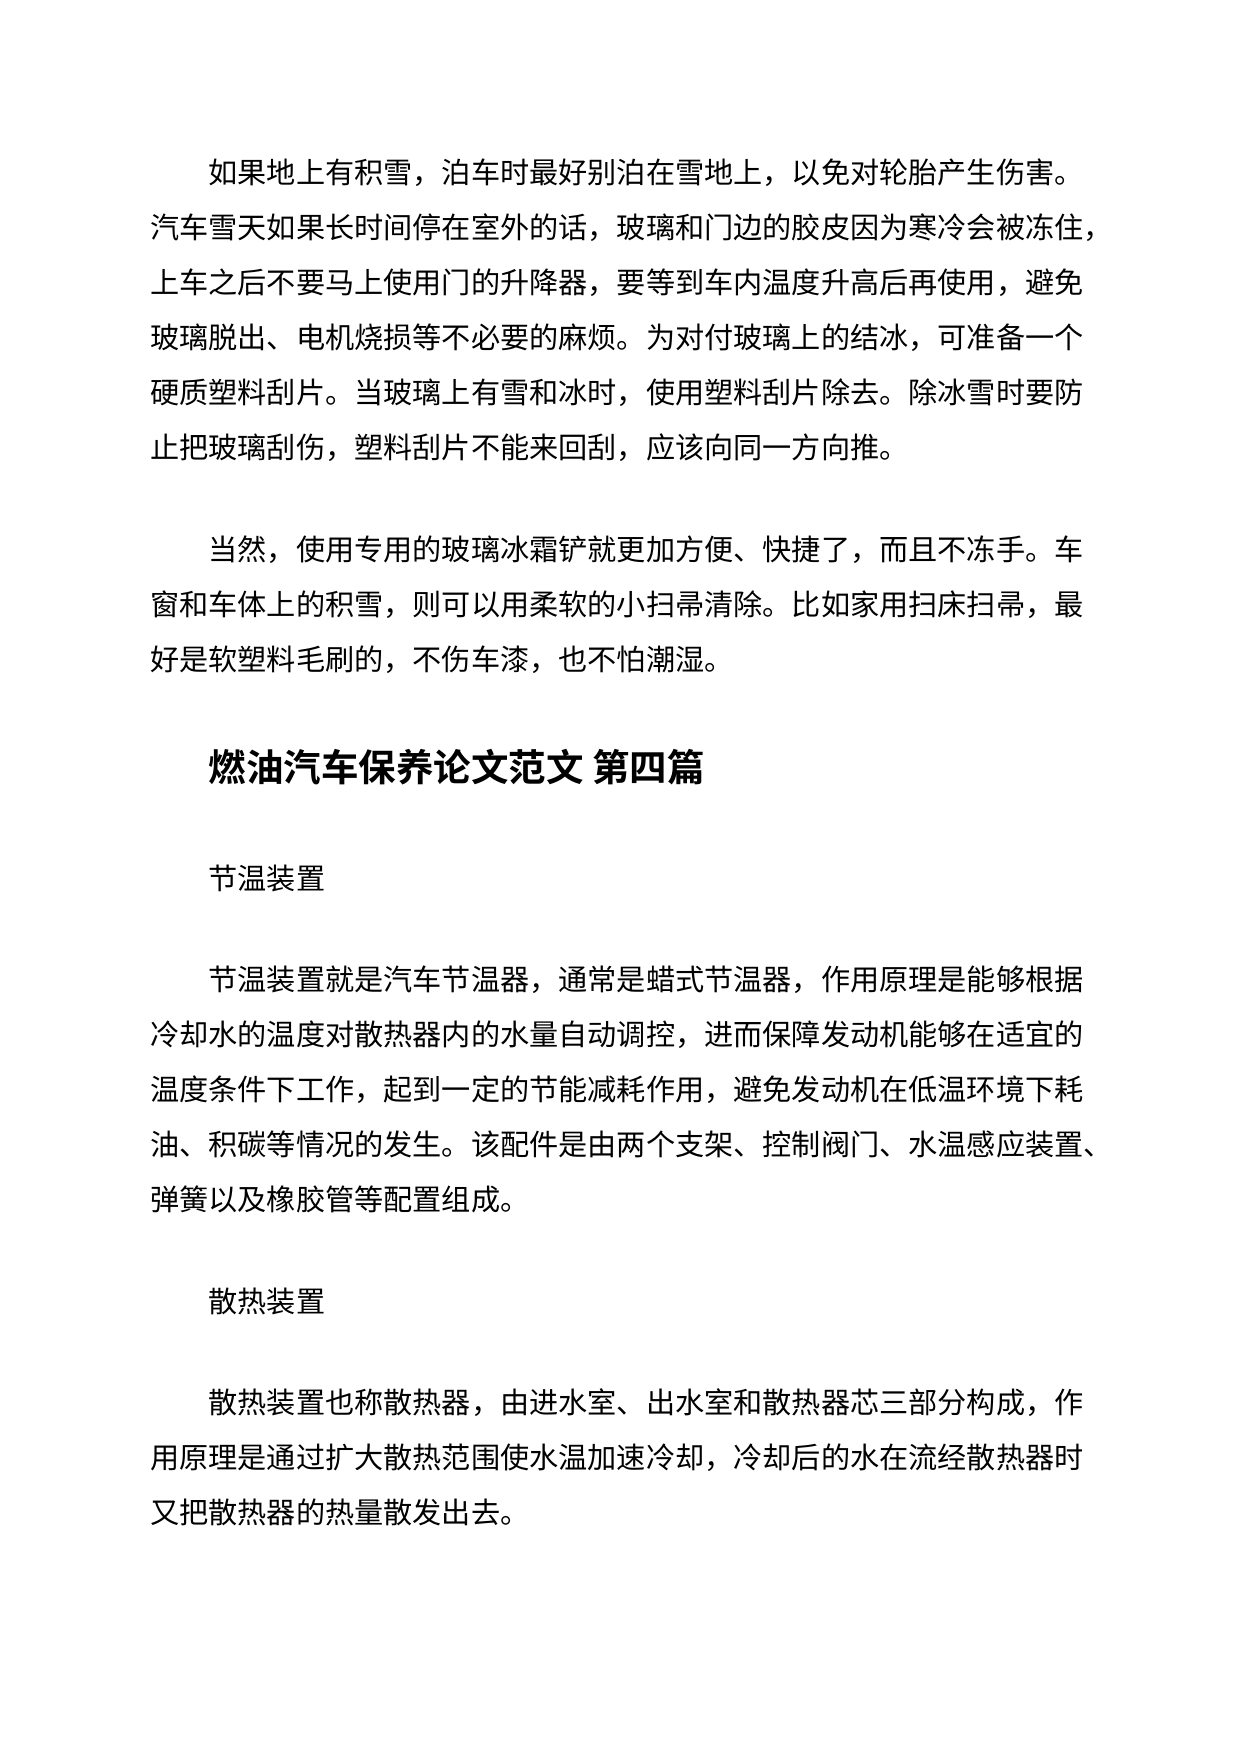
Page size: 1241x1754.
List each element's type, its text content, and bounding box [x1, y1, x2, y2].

text 节温装置 [150, 855, 1090, 897]
text 散热装置 [150, 1278, 1090, 1321]
text 当然，使用专用的玻璃冰霜铲就更加方便、快捷了，而且不冻手。车窗和车体上的积雪，则可以用柔软的小扫帚清除。比如家用扫床扫帚，最好是软塑料毛刷的，不伤车漆，也不怕潮湿。 [150, 526, 1090, 678]
text 燃油汽车保养论文范文 第四篇 [150, 738, 1090, 792]
text 如果地上有积雪，泊车时最好别泊在雪地上，以免对轮胎产生伤害。汽车雪天如果长时间停在室外的话，玻璃和门边的胶皮因为寒冷会被冻住，上车之后不要马上使用门的升降器，要等到车内温度升高后再使用，避免玻璃脱出、电机烧损等不必要的麻烦。为对付玻璃上的结冰，可准备一个硬质塑料刮片。当玻璃上有雪和冰时，使用塑料刮片除去。除冰雪时要防止把玻璃刮伤，塑料刮片不能来回刮，应该向同一方向推。 [150, 150, 1090, 467]
text 节温装置就是汽车节温器，通常是蜡式节温器，作用原理是能够根据冷却水的温度对散热器内的水量自动调控，进而保障发动机能够在适宜的温度条件下工作，起到一定的节能减耗作用，避免发动机在低温环境下耗油、积碳等情况的发生。该配件是由两个支架、控制阀门、水温感应装置、弹簧以及橡胶管等配置组成。 [150, 957, 1090, 1219]
text 散热装置也称散热器，由进水室、出水室和散热器芯三部分构成，作用原理是通过扩大散热范围使水温加速冷却，冷却后的水在流经散热器时又把散热器的热量散发出去。 [150, 1380, 1090, 1532]
